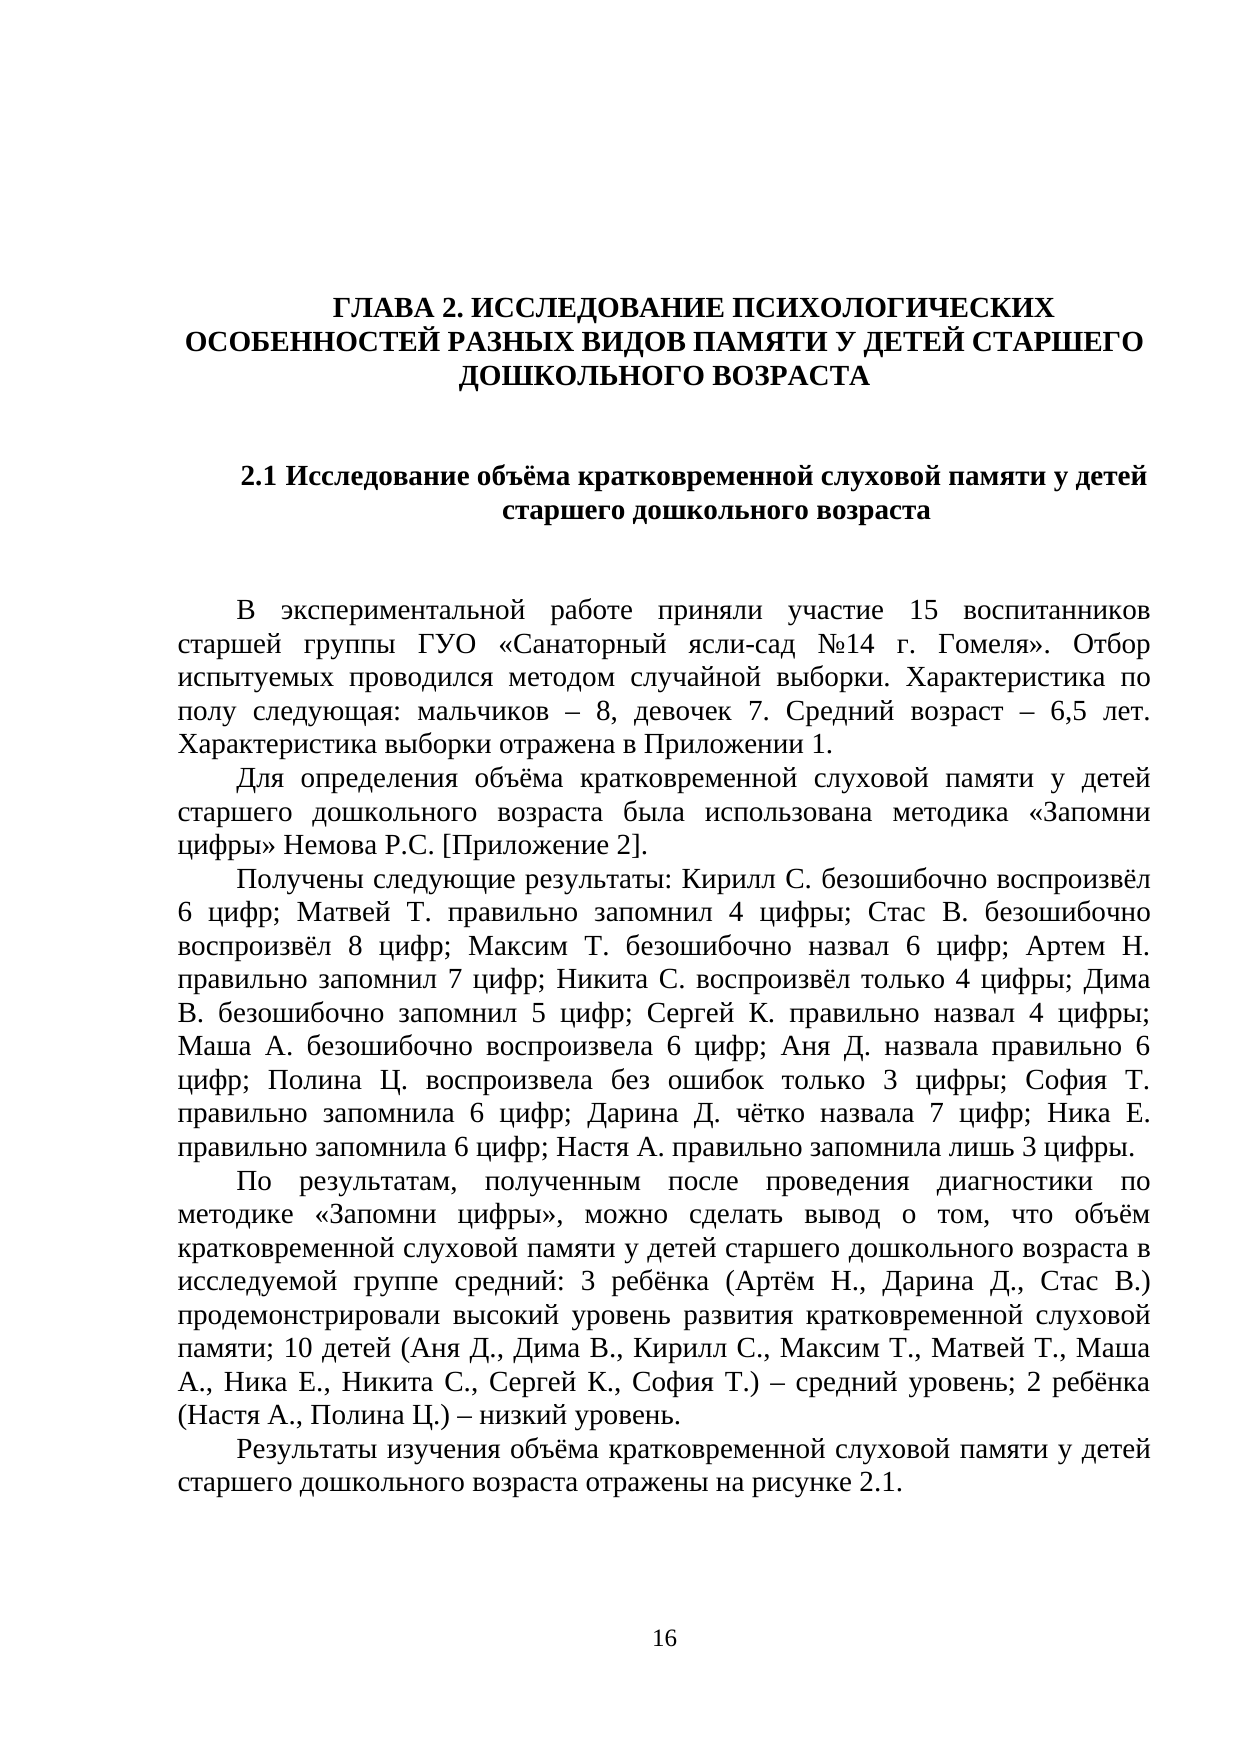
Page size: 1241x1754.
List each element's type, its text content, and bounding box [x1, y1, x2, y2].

list Исследование объёма кратковременной слуховой памяти у детей старшего дошкольного возраста [236, 458, 1152, 525]
text Результаты изучения объёма кратковременной слуховой памяти у детей старшего дошкольного возраста отражены на рисунке 2.1. [177, 1431, 1152, 1498]
text По результатам, полученным после проведения диагностики по методике «Запомни цифры», можно сделать вывод о том, что объём кратковременной слуховой памяти у детей старшего дошкольного возраста в исследуемой группе средний: 3 ребёнка (Артём Н., Дарина Д., Стас В.) продемонстрировали высокий уровень развития кратковременной слуховой памяти; 10 детей (Аня Д., Дима В., Кирилл С., Максим Т., Матвей Т., Маша А., Ника Е., Никита С., Сергей К., София Т.) – средний уровень; 2 ребёнка (Настя А., Полина Ц.) – низкий уровень. [177, 1163, 1152, 1431]
text Для определения объёма кратковременной слуховой памяти у детей старшего дошкольного возраста была использована методика «Запомни цифры» Немова Р.С. [Приложение 2]. [177, 760, 1152, 861]
text В экспериментальной работе приняли участие 15 воспитанников старшей группы ГУО «Санаторный ясли-сад №14 г. Гомеля». Отбор испытуемых проводился методом случайной выборки. Характеристика по полу следующая: мальчиков – 8, девочек 7. Средний возраст – 6,5 лет. Характеристика выборки отражена в Приложении 1. [177, 592, 1152, 760]
text ГЛАВА 2. ИССЛЕДОВАНИЕ ПСИХОЛОГИЧЕСКИХ ОСОБЕННОСТЕЙ РАЗНЫХ ВИДОВ ПАМЯТИ У ДЕТЕЙ СТАРШЕГО ДОШКОЛЬНОГО ВОЗРАСТА [177, 291, 1152, 391]
text Получены следующие результаты: Кирилл С. безошибочно воспроизвёл 6 цифр; Матвей Т. правильно запомнил 4 цифры; Стас В. безошибочно воспроизвёл 8 цифр; Максим Т. безошибочно назвал 6 цифр; Артем Н. правильно запомнил 7 цифр; Никита С. воспроизвёл только 4 цифры; Дима В. безошибочно запомнил 5 цифр; Сергей К. правильно назвал 4 цифры; Маша А. безошибочно воспроизвела 6 цифр; Аня Д. назвала правильно 6 цифр; Полина Ц. воспроизвела без ошибок только 3 цифры; София Т. правильно запомнила 6 цифр; Дарина Д. чётко назвала 7 цифр; Ника Е. правильно запомнила 6 цифр; Настя А. правильно запомнила лишь 3 цифры. [177, 861, 1152, 1163]
